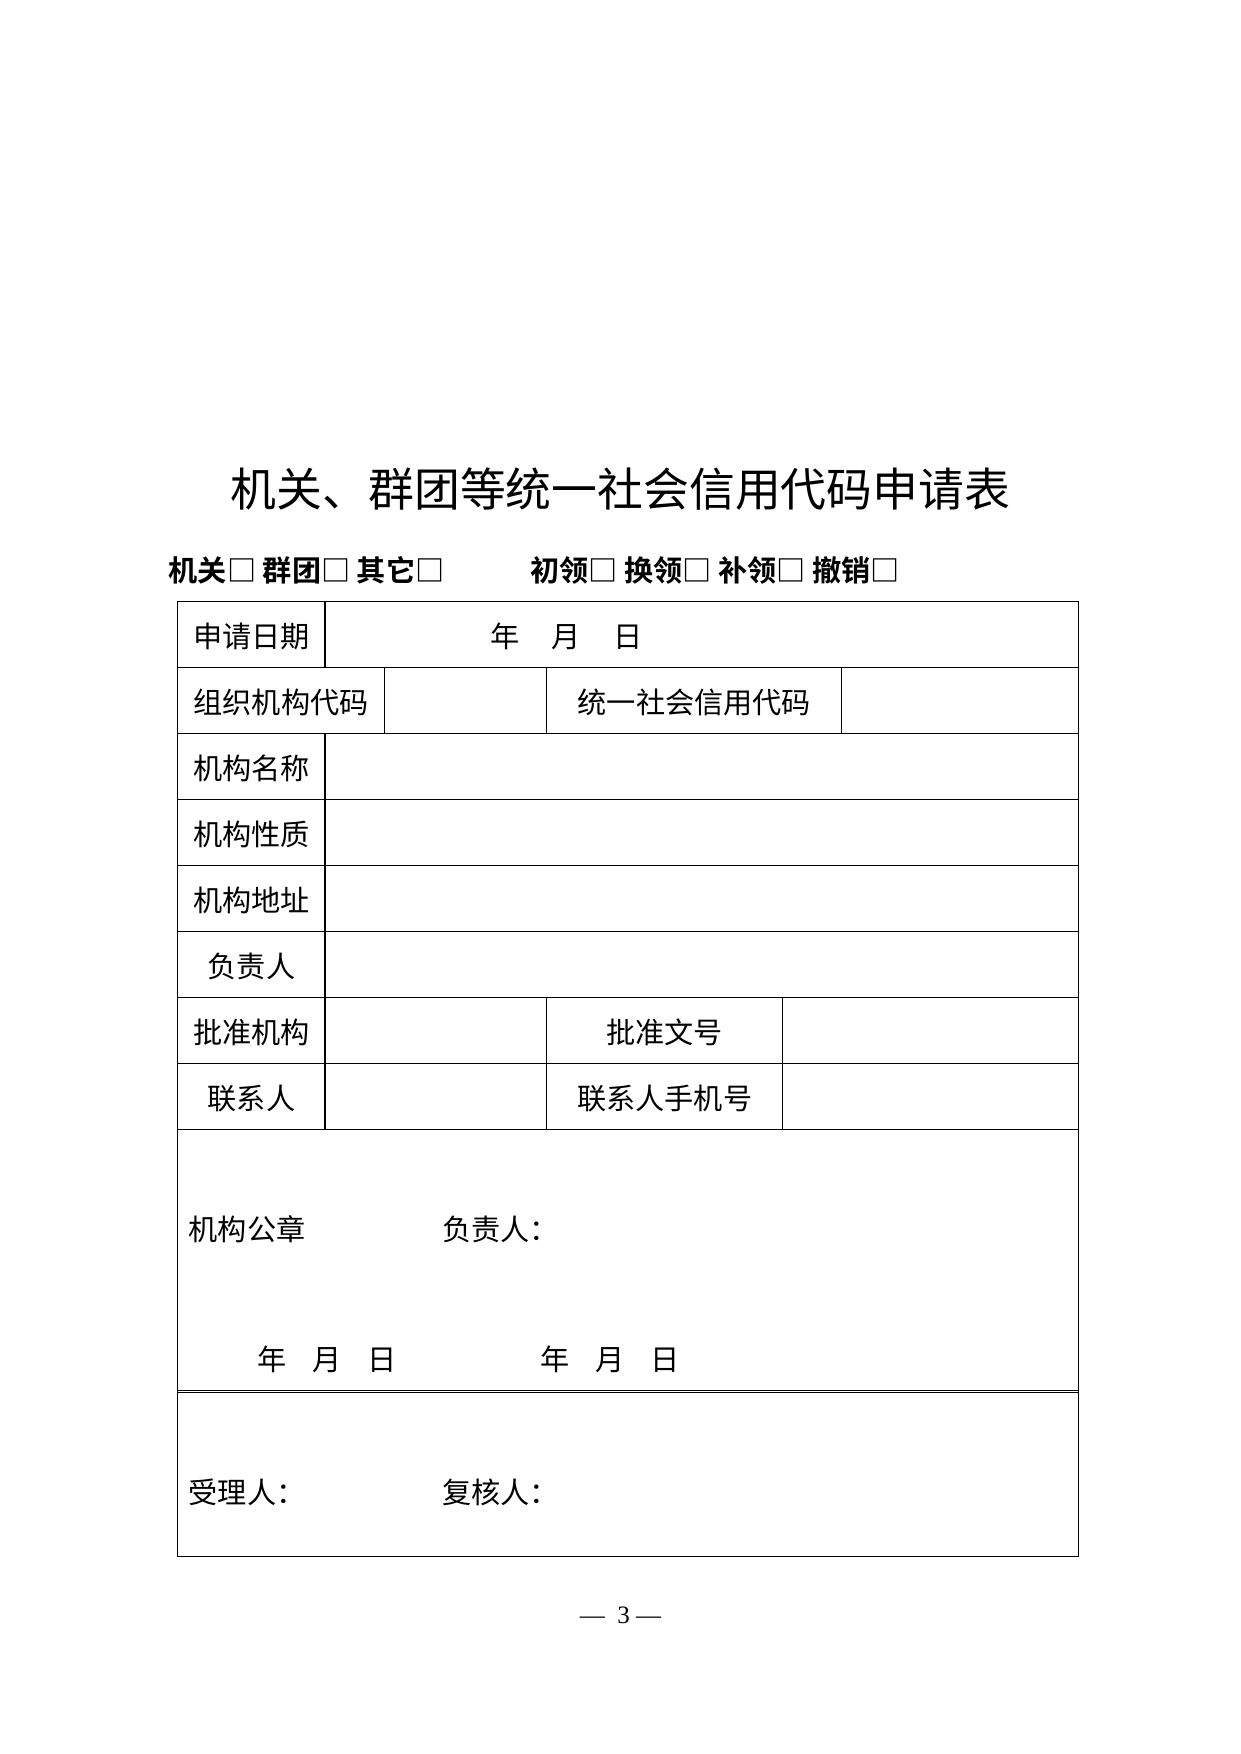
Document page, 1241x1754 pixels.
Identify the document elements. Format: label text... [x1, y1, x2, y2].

table_cell [842, 668, 1078, 733]
table_cell 组织机构代码 [178, 668, 384, 733]
table_cell [326, 1064, 546, 1129]
table_cell 机构名称 [178, 734, 324, 799]
text 机关、群团等统一社会信用代码申请表 [177, 438, 1063, 536]
text 机关□ 群团□ 其它□ 初领□ 换领□ 补领□ 撤销□ [110, 536, 1161, 601]
table_cell 统一社会信用代码 [547, 668, 841, 733]
table_cell [326, 734, 1078, 799]
table_cell 联系人手机号 [547, 1064, 782, 1129]
table_cell [385, 668, 546, 733]
table_cell 机构公章 负责人： 年 月 日 年 月 日 [178, 1130, 1078, 1390]
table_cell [178, 1393, 1078, 1556]
table_cell [326, 998, 546, 1063]
table_header 申请日期 [178, 602, 324, 667]
table_cell [783, 998, 1078, 1063]
table_cell 批准文号 [547, 998, 782, 1063]
table_cell [326, 932, 1078, 997]
table_cell 机构地址 [178, 866, 324, 931]
table_cell [326, 866, 1078, 931]
table_cell 机构性质 [178, 800, 324, 865]
table_cell 负责人 [178, 932, 324, 997]
table_cell 联系人 [178, 1064, 324, 1129]
table_cell 批准机构 [178, 998, 324, 1063]
table_cell [326, 800, 1078, 865]
table_header 年 月 日 [326, 602, 1078, 667]
table_cell [783, 1064, 1078, 1129]
